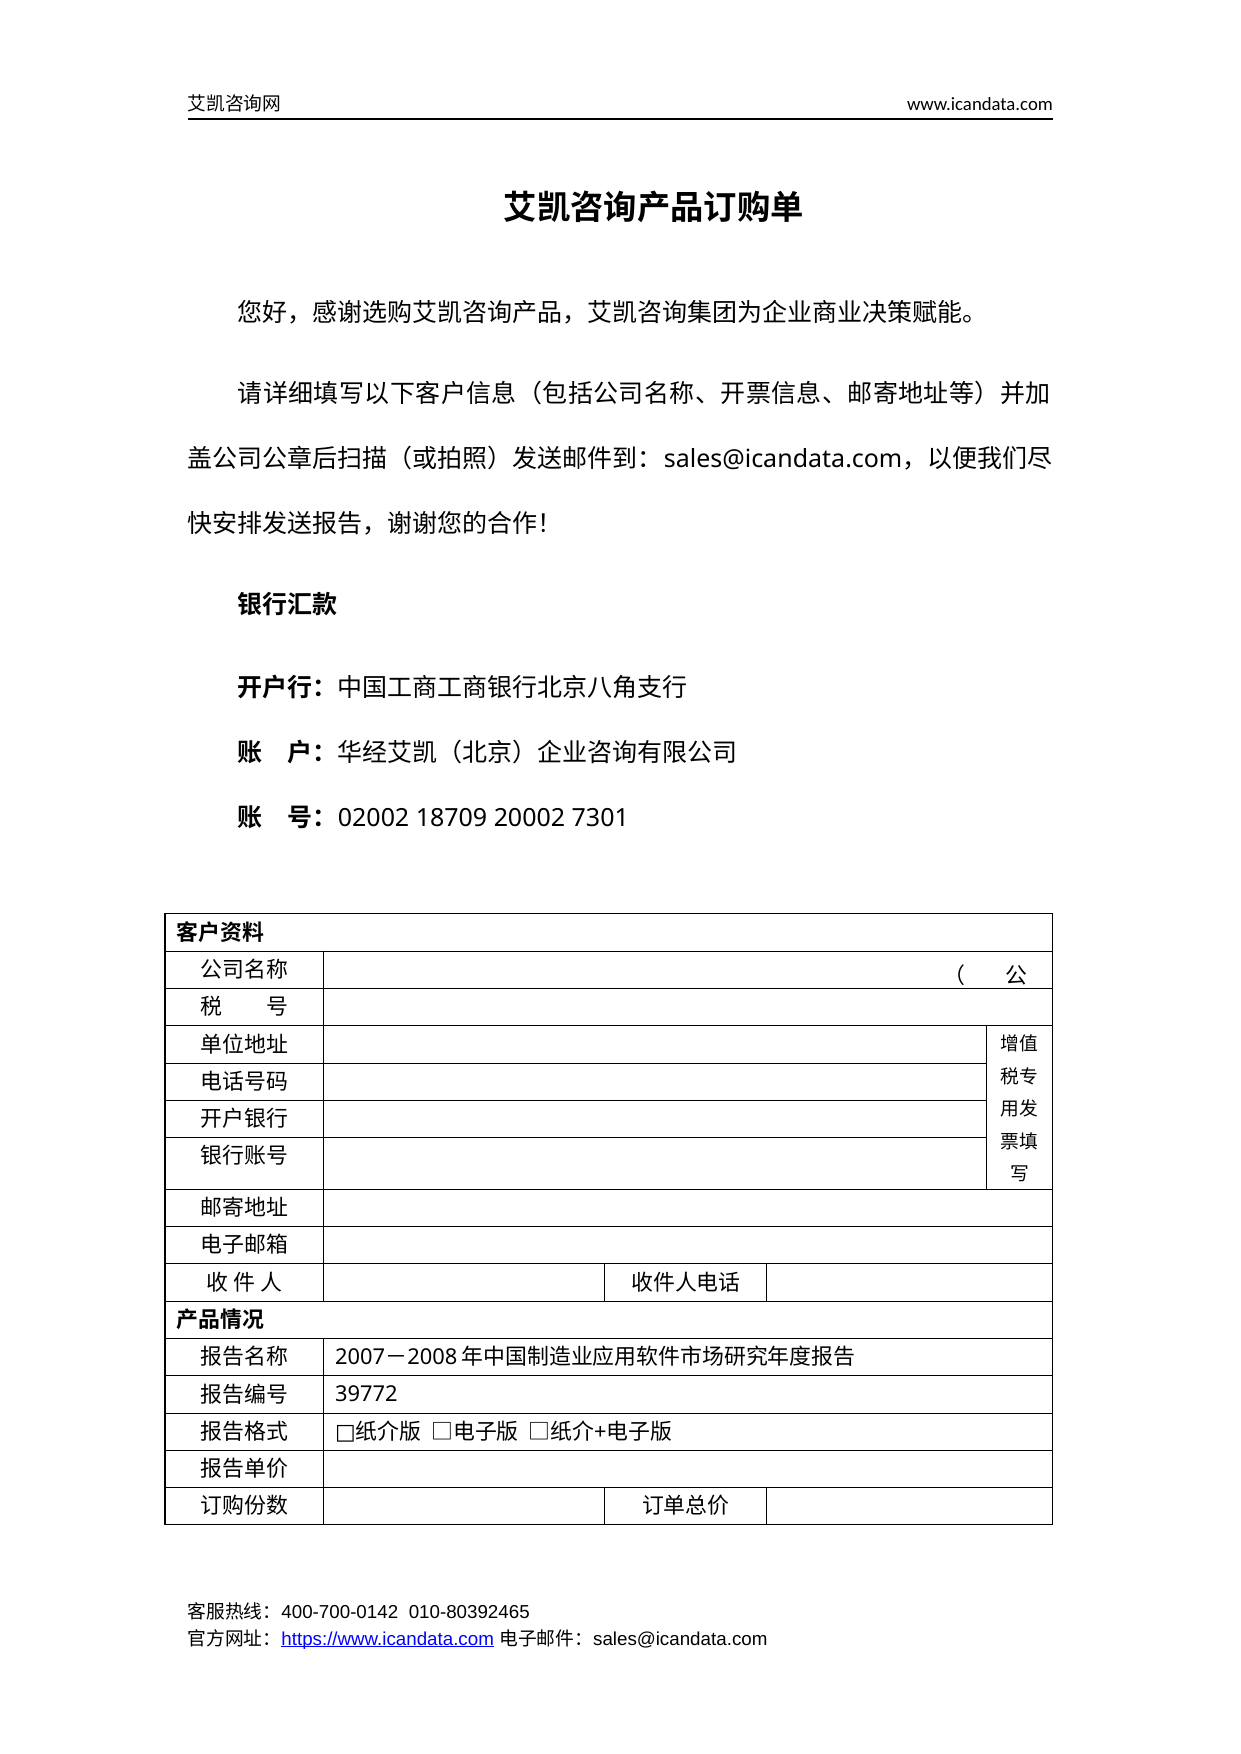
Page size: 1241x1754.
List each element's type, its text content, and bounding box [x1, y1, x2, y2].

table_cell 39772 [324, 1376, 1052, 1412]
table_cell 报告名称 [166, 1339, 323, 1375]
table_cell [324, 1138, 986, 1189]
table_header 客户资料 [166, 914, 1052, 951]
table_cell [324, 1190, 1052, 1226]
table_cell [324, 1026, 986, 1062]
text 请详细填写以下客户信息（包括公司名称、开票信息、邮寄地址等）并加盖公司公章后扫描（或拍照）发送邮件到：sales@icandata.com，以便我们尽快安排发送报告，谢谢您的合作！ [187, 359, 1053, 554]
table_cell 开户银行 [166, 1101, 323, 1137]
table_cell 电话号码 [166, 1064, 323, 1100]
table_cell [767, 1264, 1052, 1301]
table_cell [324, 1227, 1052, 1263]
table_cell 报告编号 [166, 1376, 323, 1412]
table_cell 报告格式 [166, 1414, 323, 1450]
table_cell [324, 952, 1052, 988]
table_cell 税 号 [166, 989, 323, 1025]
table_cell 银行账号 [166, 1138, 323, 1189]
table_cell 电子邮箱 [166, 1227, 323, 1263]
table_cell [324, 989, 1052, 1025]
table_cell [324, 1451, 1052, 1487]
table_cell [324, 1488, 604, 1524]
table_cell □纸介版 □电子版 □纸介+电子版 [324, 1414, 1052, 1450]
table_cell 邮寄地址 [166, 1190, 323, 1226]
table_cell 订单总价 [605, 1488, 766, 1524]
table_cell 产品情况 [166, 1302, 1052, 1338]
table_cell [767, 1488, 1052, 1524]
table_cell [324, 1264, 604, 1301]
table_cell 报告单价 [166, 1451, 323, 1487]
table_cell 收件人电话 [605, 1264, 766, 1301]
table_cell 公司名称 [166, 952, 323, 988]
table_cell 收 件 人 [166, 1264, 323, 1301]
table_cell [324, 1101, 986, 1137]
table_cell 订购份数 [166, 1488, 323, 1524]
table_cell [324, 1064, 986, 1100]
table_cell 2007－2008年中国制造业应用软件市场研究年度报告 [324, 1339, 1052, 1375]
text 您好，感谢选购艾凯咨询产品，艾凯咨询集团为企业商业决策赋能。 [187, 278, 1053, 343]
text 银行汇款 [187, 570, 1053, 635]
table_cell 单位地址 [166, 1026, 323, 1062]
text 账 号：02002 18709 20002 7301 [187, 783, 1053, 848]
text 开户行：中国工商工商银行北京八角支行 [187, 653, 1053, 718]
text 账 户：华经艾凯（北京）企业咨询有限公司 [187, 718, 1053, 783]
table_cell 增值税专用发票填写 [987, 1026, 1052, 1189]
text 艾凯咨询产品订购单 [187, 172, 1053, 237]
